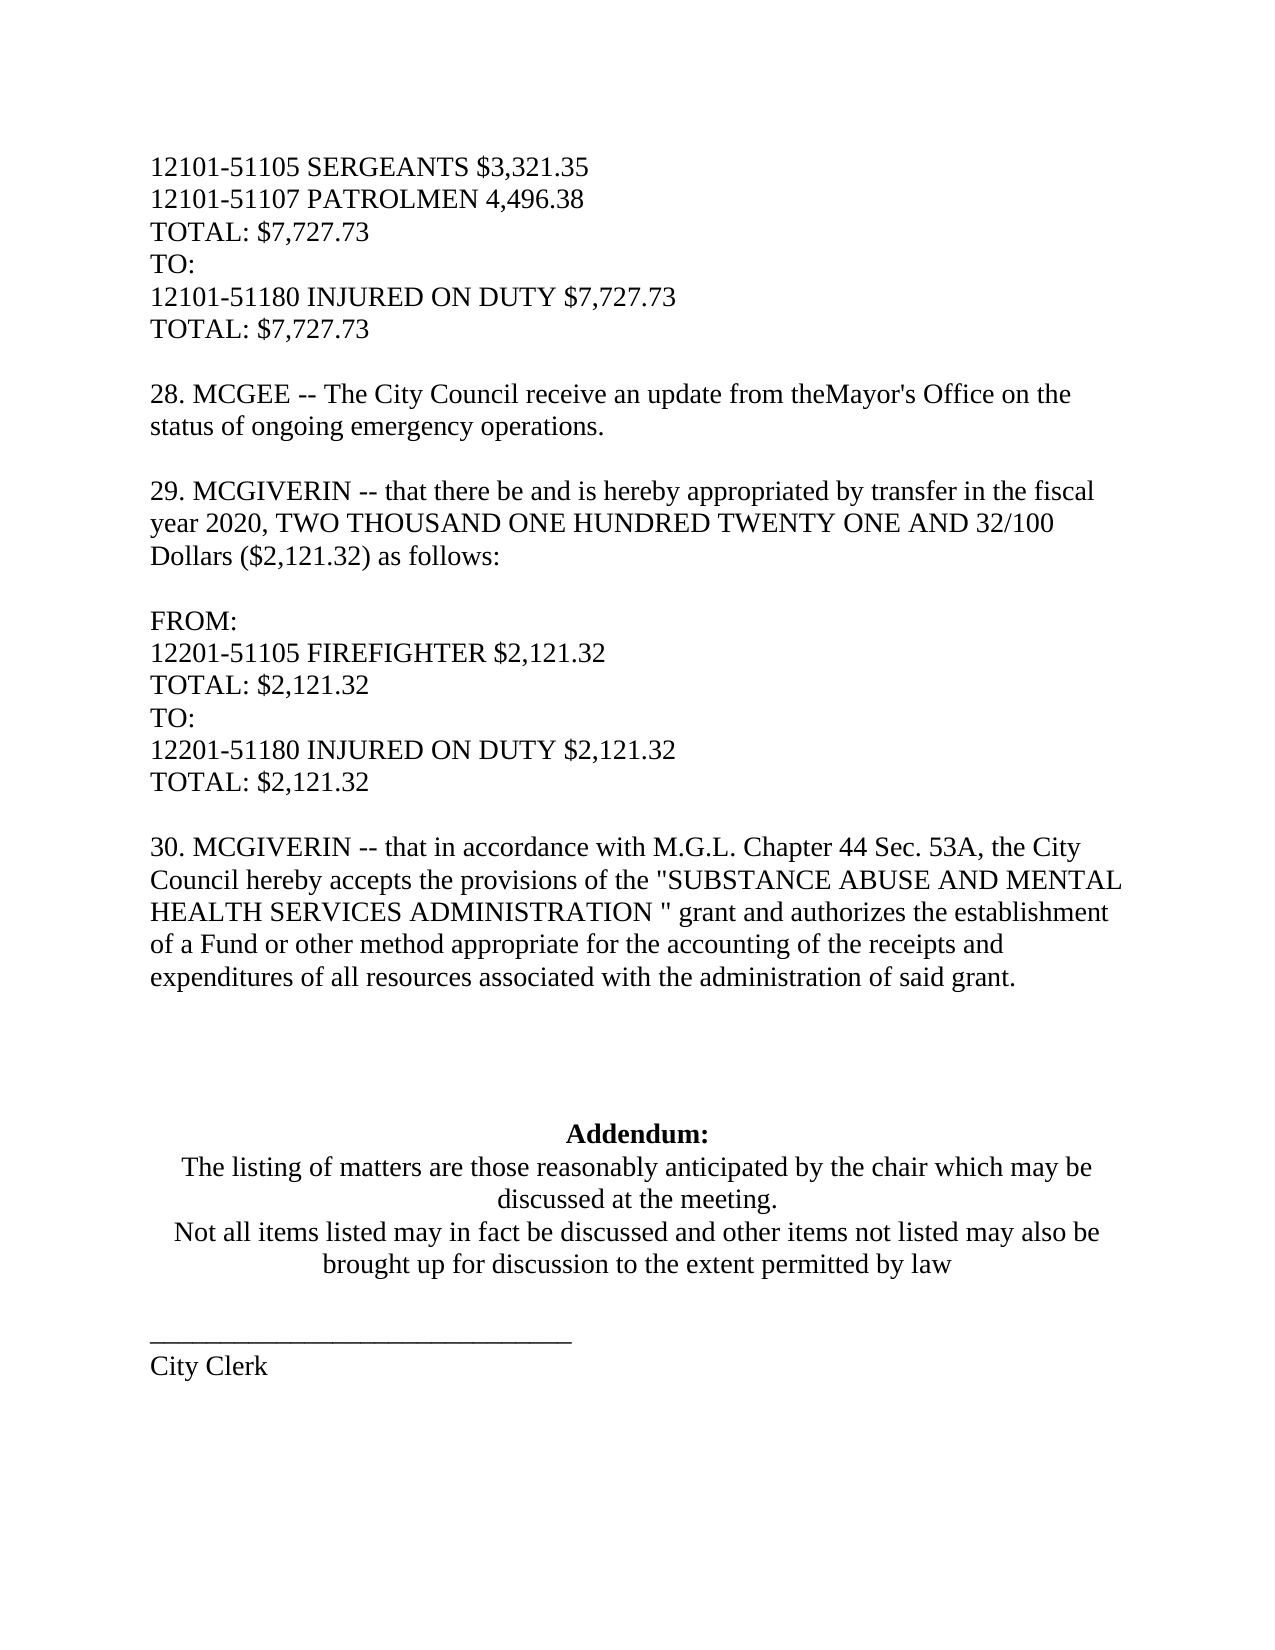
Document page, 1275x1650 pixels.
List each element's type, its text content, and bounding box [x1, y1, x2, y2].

text ______________________________ City Clerk [150, 1279, 1125, 1382]
text Addendum: The listing of matters are those reasonably anticipated by the chair which may be discussed at the meeting. Not all items listed may in fact be discussed and other items not listed may also be brought up for discussion to the extent permitted by law [150, 1117, 1125, 1279]
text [150, 150, 1125, 1117]
